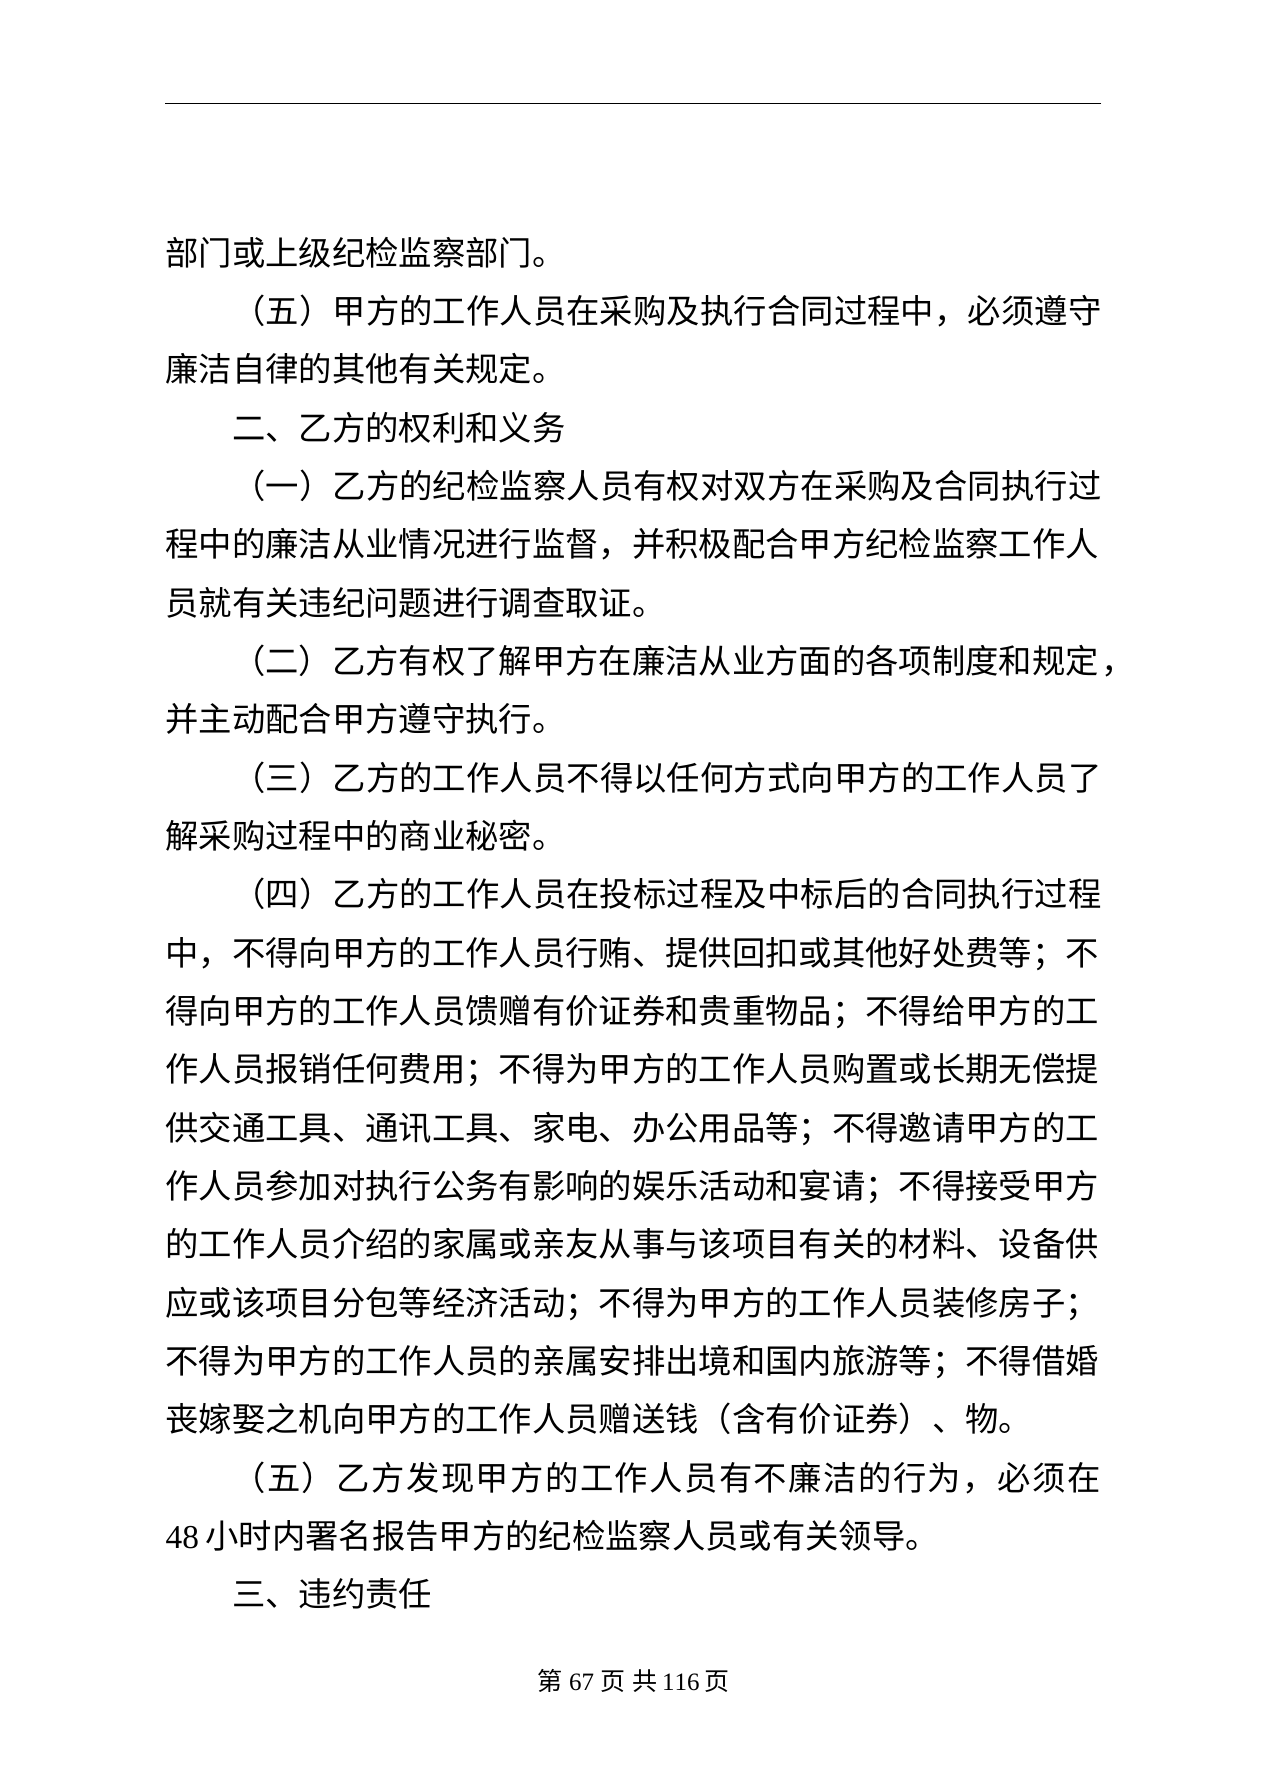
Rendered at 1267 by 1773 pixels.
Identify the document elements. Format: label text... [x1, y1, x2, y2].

text （二）乙方有权了解甲方在廉洁从业方面的各项制度和规定，并主动配合甲方遵守执行。 [165, 627, 1101, 743]
text （五）乙方发现甲方的工作人员有不廉洁的行为，必须在48小时内署名报告甲方的纪检监察人员或有关领导。 [165, 1443, 1101, 1560]
text 三、违约责任 [165, 1560, 1101, 1618]
text （三）乙方的工作人员不得以任何方式向甲方的工作人员了解采购过程中的商业秘密。 [165, 743, 1101, 860]
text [165, 218, 1101, 277]
text （五）甲方的工作人员在采购及执行合同过程中，必须遵守廉洁自律的其他有关规定。 [165, 277, 1101, 393]
text （四）乙方的工作人员在投标过程及中标后的合同执行过程中，不得向甲方的工作人员行贿、提供回扣或其他好处费等；不得向甲方的工作人员馈赠有价证券和贵重物品；不得给甲方的工作人员报销任何费用；不得为甲方的工作人员购置或长期无偿提供交通工具、通讯工具、家电、办公用品等；不得邀请甲方的工作人员参加对执行公务有影响的娱乐活动和宴请；不得接受甲方的工作人员介绍的家属或亲友从事与该项目有关的材料、设备供应或该项目分包等经济活动；不得为甲方的工作人员装修房子；不得为甲方的工作人员的亲属安排出境和国内旅游等；不得借婚丧嫁娶之机向甲方的工作人员赠送钱（含有价证券）、物。 [165, 860, 1101, 1443]
text （一）乙方的纪检监察人员有权对双方在采购及合同执行过程中的廉洁从业情况进行监督，并积极配合甲方纪检监察工作人员就有关违纪问题进行调查取证。 [165, 452, 1101, 627]
text 二、乙方的权利和义务 [165, 393, 1101, 452]
